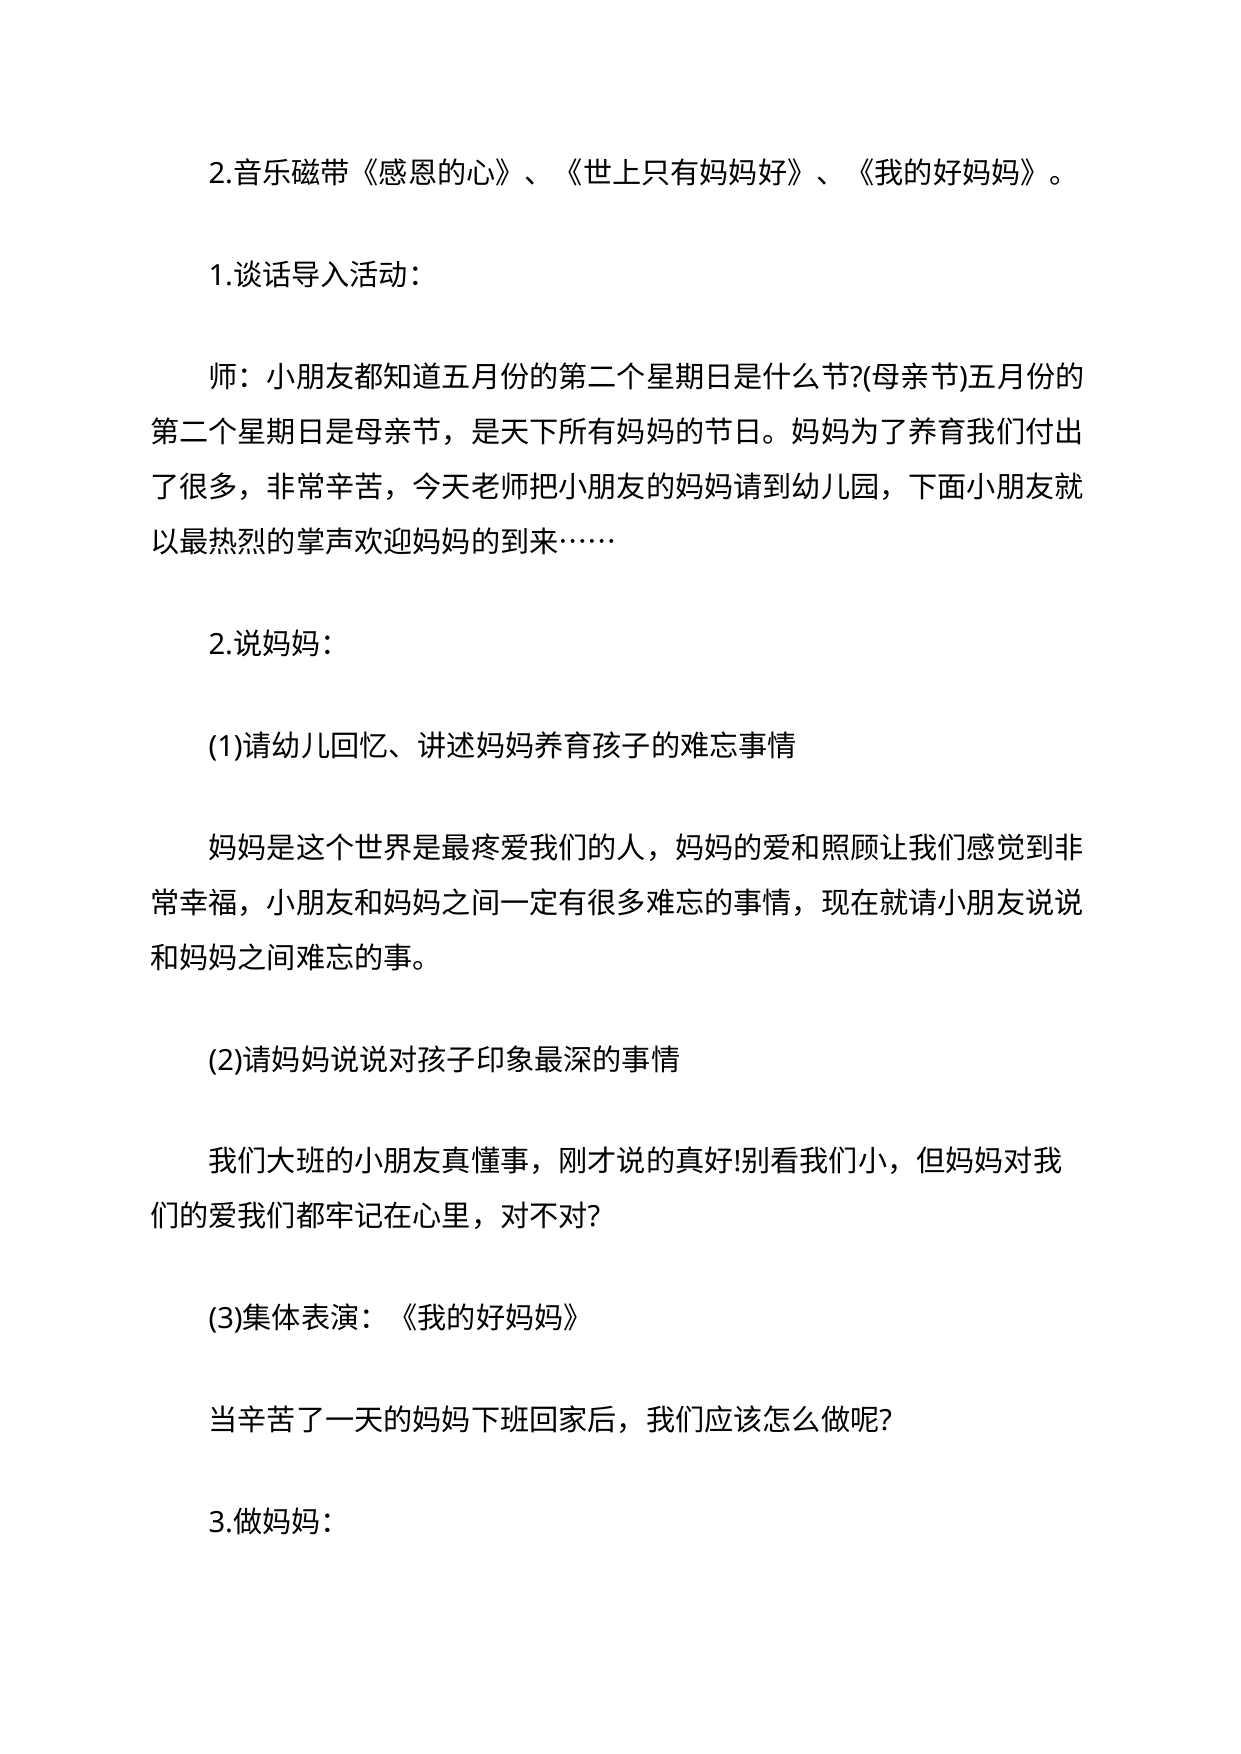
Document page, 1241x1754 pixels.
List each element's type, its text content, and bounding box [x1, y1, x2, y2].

text 我们大班的小朋友真懂事，刚才说的真好!别看我们小，但妈妈对我们的爱我们都牢记在心里，对不对? [150, 1138, 1090, 1235]
text 3.做妈妈： [150, 1499, 1090, 1541]
text (3)集体表演：《我的好妈妈》 [150, 1295, 1090, 1337]
text 2.音乐磁带《感恩的心》、《世上只有妈妈好》、《我的好妈妈》。 [150, 150, 1090, 192]
text 1.谈话导入活动： [150, 252, 1090, 294]
text (1)请幼儿回忆、讲述妈妈养育孩子的难忘事情 [150, 722, 1090, 765]
text (2)请妈妈说说对孩子印象最深的事情 [150, 1036, 1090, 1078]
text 2.说妈妈： [150, 621, 1090, 663]
text 妈妈是这个世界是最疼爱我们的人，妈妈的爱和照顾让我们感觉到非常幸福，小朋友和妈妈之间一定有很多难忘的事情，现在就请小朋友说说和妈妈之间难忘的事。 [150, 824, 1090, 977]
text 师：小朋友都知道五月份的第二个星期日是什么节?(母亲节)五月份的第二个星期日是母亲节，是天下所有妈妈的节日。妈妈为了养育我们付出了很多，非常辛苦，今天老师把小朋友的妈妈请到幼儿园，下面小朋友就以最热烈的掌声欢迎妈妈的到来…… [150, 354, 1090, 561]
text 当辛苦了一天的妈妈下班回家后，我们应该怎么做呢? [150, 1397, 1090, 1439]
